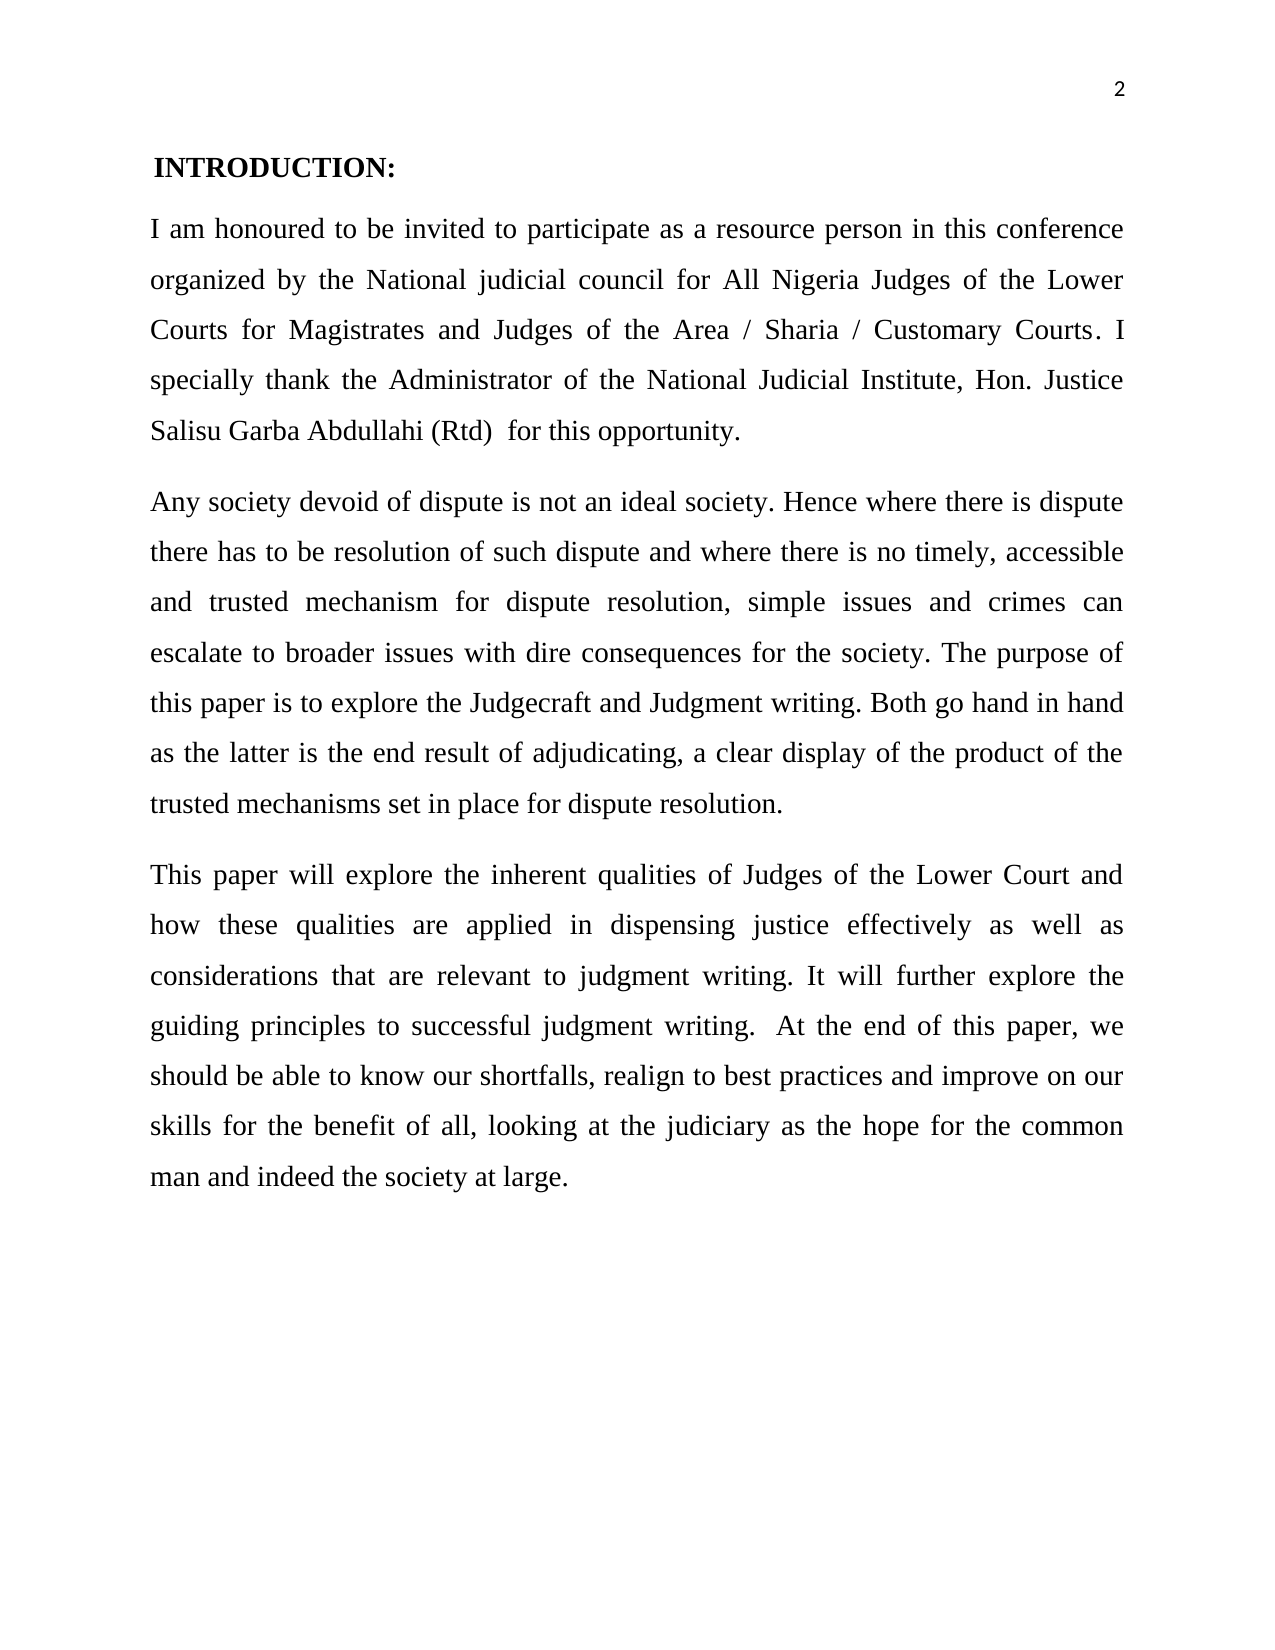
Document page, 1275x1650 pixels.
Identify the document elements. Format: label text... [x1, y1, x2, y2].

text This paper will explore the inherent qualities of Judges of the Lower Court and how these qualities are applied in dispensing justice effectively as well as considerations that are relevant to judgment writing. It will further explore the guiding principles to successful judgment writing. At the end of this paper, we should be able to know our shortfalls, realign to best practices and improve on our skills for the benefit of all, looking at the judiciary as the hope for the common man and indeed the society at large. [150, 857, 1125, 1192]
text Any society devoid of dispute is not an ideal society. Hence where there is dispute there has to be resolution of such dispute and where there is no timely, accessible and trusted mechanism for dispute resolution, simple issues and crimes can escalate to broader issues with dire consequences for the society. The purpose of this paper is to explore the Judgecraft and Judgment writing. Both go hand in hand as the latter is the end result of adjudicating, a clear display of the product of the trusted mechanisms set in place for dispute resolution. [150, 484, 1125, 819]
text I am honoured to be invited to participate as a resource person in this conference organized by the National judicial council for All Nigeria Judges of the Lower Courts for Magistrates and Judges of the Area / Sharia / Customary Courts. I specially thank the Administrator of the National Judicial Institute, Hon. Justice Salisu Garba Abdullahi (Rtd) for this opportunity. [150, 212, 1125, 446]
text INTRODUCTION: [153, 150, 1125, 183]
